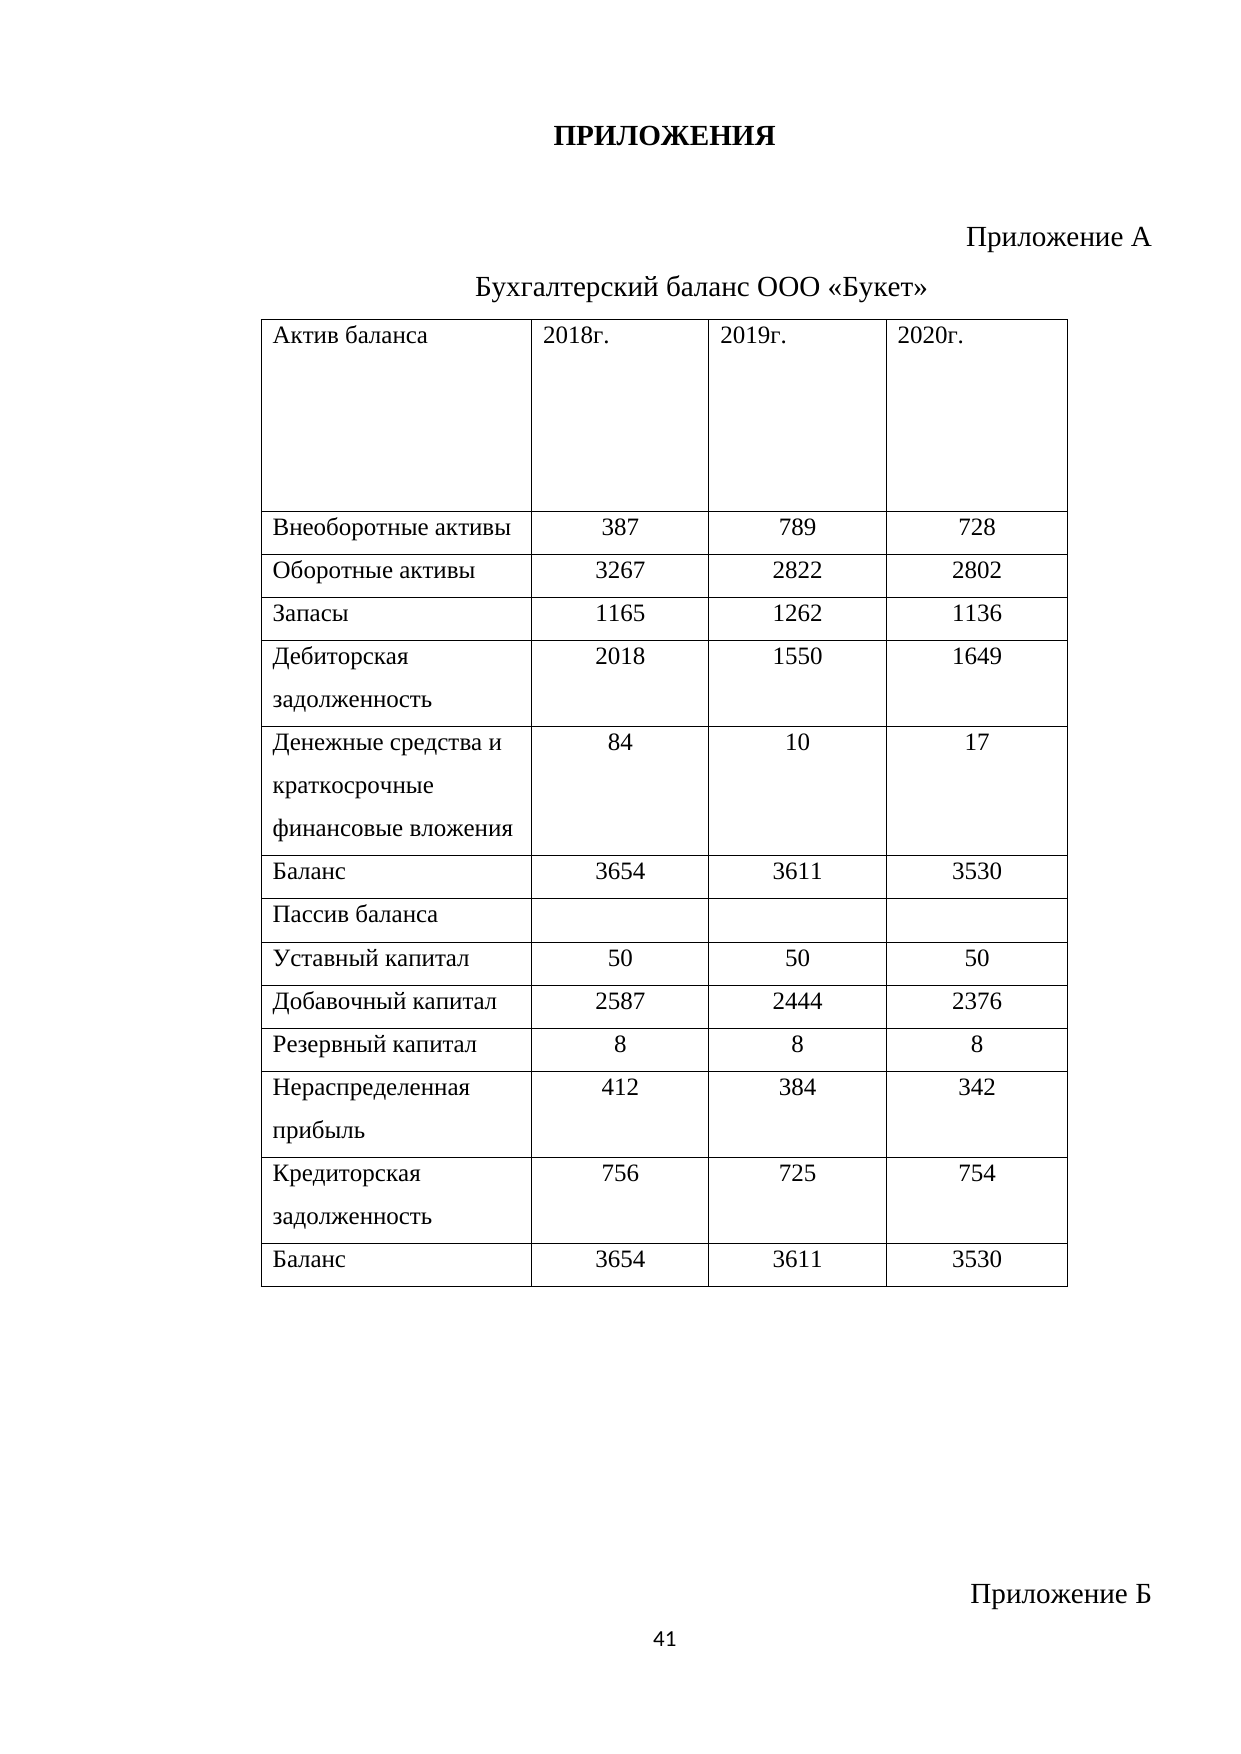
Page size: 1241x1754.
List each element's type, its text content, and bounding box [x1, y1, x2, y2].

table_cell 384 [709, 1072, 886, 1157]
table_cell 412 [532, 1072, 708, 1157]
table_cell [887, 899, 1067, 942]
table_cell 1165 [532, 598, 708, 640]
text Приложения [177, 118, 1152, 152]
table_cell 3267 [532, 555, 708, 597]
table_cell 3654 [532, 856, 708, 898]
table_cell Пассив баланса [262, 899, 531, 942]
table_cell 8 [709, 1029, 886, 1071]
table_cell 1649 [887, 641, 1067, 726]
table_cell 725 [709, 1158, 886, 1243]
table_cell 342 [887, 1072, 1067, 1157]
table_cell Уставный капитал [262, 943, 531, 985]
table_cell 3611 [709, 1244, 886, 1286]
table_cell Добавочный капитал [262, 986, 531, 1028]
table_cell Денежные средства и краткосрочные финансовые вложения [262, 727, 531, 855]
table_cell 2444 [709, 986, 886, 1028]
table_cell 2802 [887, 555, 1067, 597]
table_cell 3530 [887, 1244, 1067, 1286]
table_header 2020г. [887, 320, 1067, 511]
table_cell 2587 [532, 986, 708, 1028]
table_cell 10 [709, 727, 886, 855]
table_cell 8 [532, 1029, 708, 1071]
text Бухгалтерский баланс ООО «Букет» [177, 269, 1152, 303]
table_header 2019г. [709, 320, 886, 511]
table_cell 2018 [532, 641, 708, 726]
table_cell 789 [709, 512, 886, 554]
table_cell 17 [887, 727, 1067, 855]
text Приложение А [177, 219, 1152, 252]
table_cell 756 [532, 1158, 708, 1243]
table_cell [532, 899, 708, 942]
table_cell Нераспределенная прибыль [262, 1072, 531, 1157]
table_cell 3654 [532, 1244, 708, 1286]
table_cell Оборотные активы [262, 555, 531, 597]
table_cell 387 [532, 512, 708, 554]
table_cell 754 [887, 1158, 1067, 1243]
text Приложение Б [177, 1576, 1152, 1609]
table_cell Запасы [262, 598, 531, 640]
table_cell 84 [532, 727, 708, 855]
table_cell 3530 [887, 856, 1067, 898]
table_cell 50 [532, 943, 708, 985]
table_cell 2376 [887, 986, 1067, 1028]
table_cell 1136 [887, 598, 1067, 640]
table_cell 50 [709, 943, 886, 985]
table_cell [709, 899, 886, 942]
table_cell 1262 [709, 598, 886, 640]
table_header Актив баланса [262, 320, 531, 511]
table_cell 50 [887, 943, 1067, 985]
table_cell 2822 [709, 555, 886, 597]
table_cell 8 [887, 1029, 1067, 1071]
table_cell 3611 [709, 856, 886, 898]
table_cell 728 [887, 512, 1067, 554]
table_cell Внеоборотные активы [262, 512, 531, 554]
table_cell Дебиторская задолженность [262, 641, 531, 726]
table_cell 1550 [709, 641, 886, 726]
table_cell Кредиторская задолженность [262, 1158, 531, 1243]
table_cell Баланс [262, 1244, 531, 1286]
table_header 2018г. [532, 320, 708, 511]
table_cell Баланс [262, 856, 531, 898]
table_cell Резервный капитал [262, 1029, 531, 1071]
